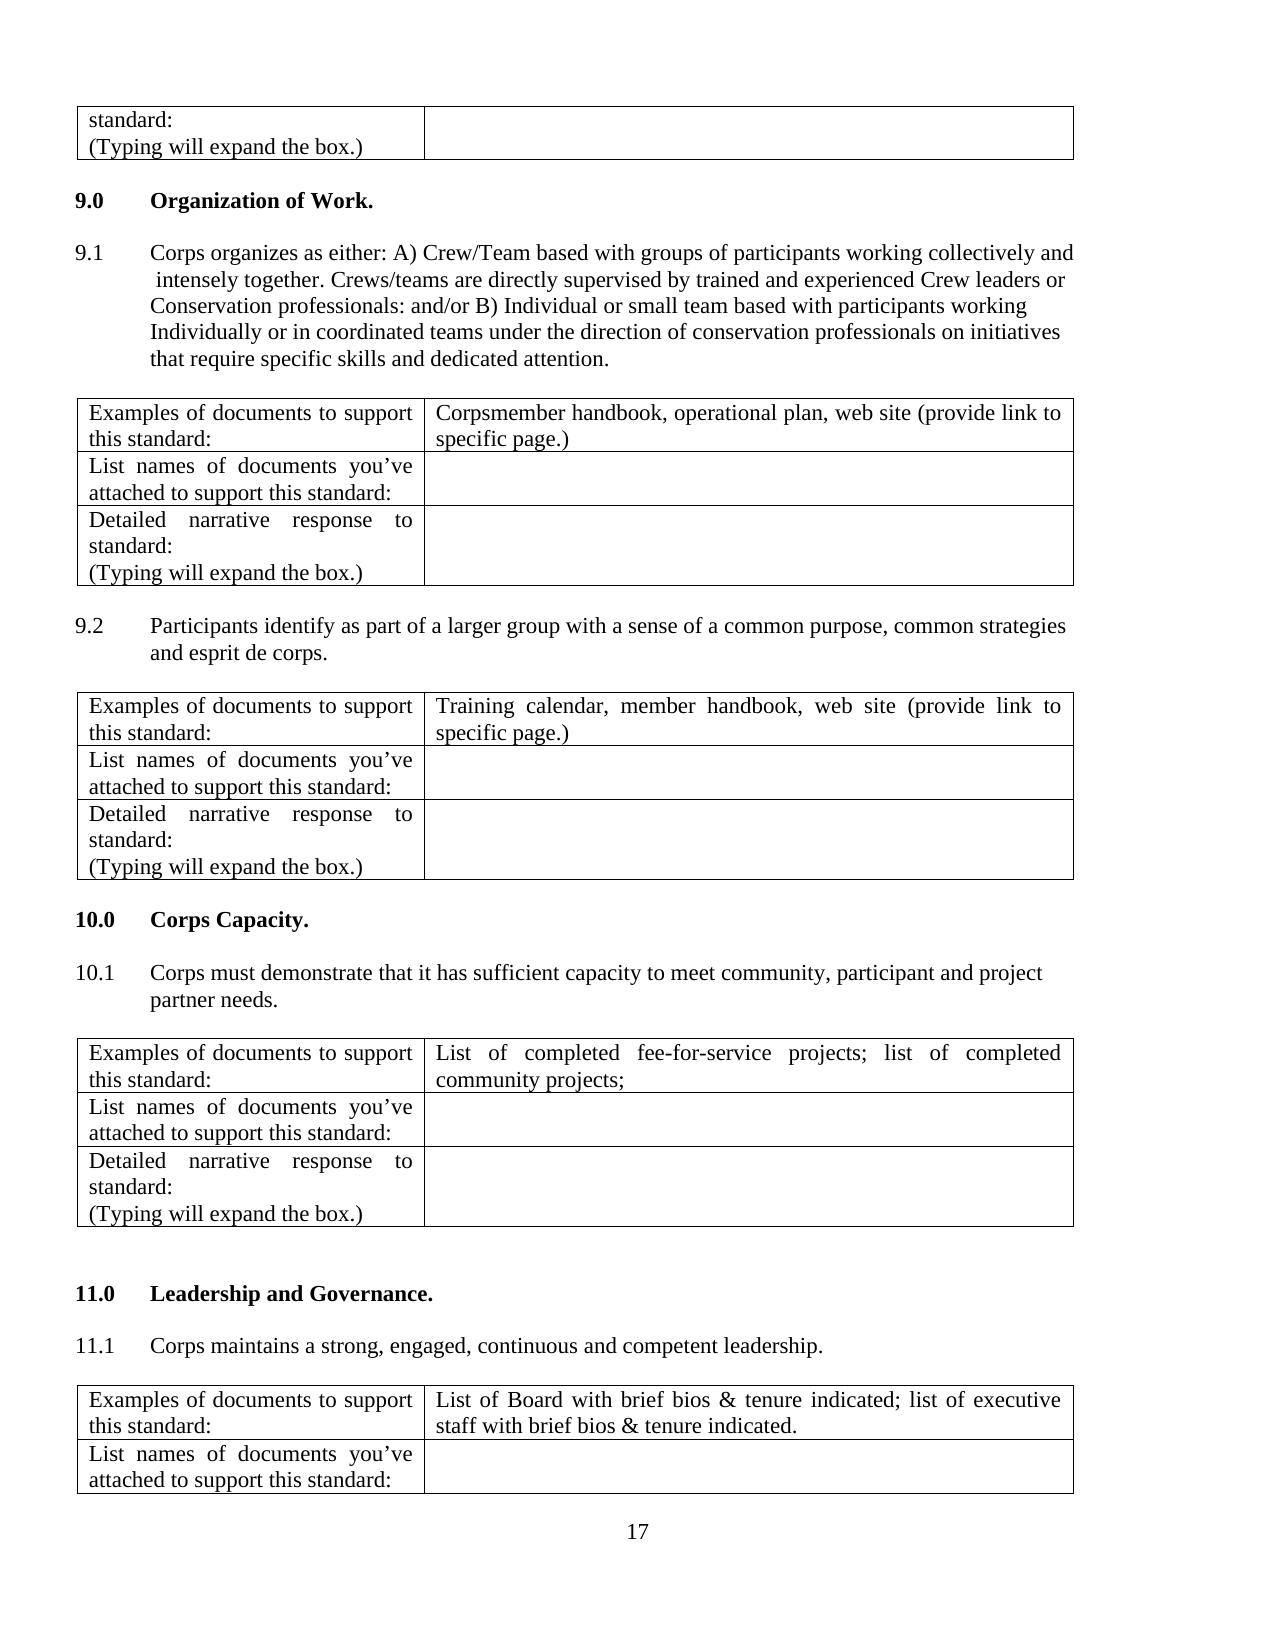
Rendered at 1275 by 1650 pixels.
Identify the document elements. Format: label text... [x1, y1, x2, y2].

list Corps must demonstrate that it has sufficient capacity to meet community, participant and project [75, 959, 1200, 986]
table_cell List names of documents you’ve attached to support this standard: [78, 1093, 424, 1146]
table_cell List names of documents you’ve attached to support this standard: [78, 746, 424, 799]
table_header List of Board with brief bios & tenure indicated; list of executive staff with brief bios & tenure indicated. [425, 1386, 1073, 1439]
table_cell List names of documents you’ve attached to support this standard: [78, 452, 424, 505]
list Leadership and Governance. [75, 1280, 1200, 1306]
table_header List of completed fee-for-service projects; list of completed community projects; [425, 1039, 1073, 1092]
list Participants identify as part of a larger group with a sense of a common purpose, common strategies [75, 612, 1200, 639]
table_cell [425, 1440, 1073, 1493]
table_cell [425, 1147, 1073, 1226]
table_cell Detailed narrative response to standard: (Typing will expand the box.) [78, 1147, 424, 1226]
table_cell [425, 800, 1073, 879]
table_cell Detailed narrative response to standard: (Typing will expand the box.) [78, 800, 424, 879]
list that require specific skills and dedicated attention. [150, 345, 1200, 371]
table_cell [425, 452, 1073, 505]
table_header Examples of documents to support this standard: [78, 399, 424, 451]
table_cell [425, 1093, 1073, 1146]
table_cell Detailed narrative response to standard: (Typing will expand the box.) [78, 506, 424, 585]
table_header Corpsmember handbook, operational plan, web site (provide link to specific page.) [425, 399, 1073, 451]
table_cell [425, 506, 1073, 585]
list Corps maintains a strong, engaged, continuous and competent leadership. [75, 1332, 1200, 1359]
table_cell List names of documents you’ve attached to support this standard: [78, 1440, 424, 1493]
list Organization of Work. [75, 187, 1200, 213]
list Corps Capacity. [75, 907, 1200, 933]
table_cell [78, 107, 424, 159]
list partner needs. [150, 986, 1200, 1012]
list Corps organizes as either: A) Crew/Team based with groups of participants working collectively and [75, 239, 1200, 266]
table_cell [425, 746, 1073, 799]
list Conservation professionals: and/or B) Individual or small team based with participants working [150, 292, 1200, 318]
list and esprit de corps. [150, 639, 1200, 665]
table_header Examples of documents to support this standard: [78, 1386, 424, 1439]
table_cell [425, 107, 1073, 159]
list intensely together. Crews/teams are directly supervised by trained and experienced Crew leaders or [150, 266, 1200, 292]
list Individually or in coordinated teams under the direction of conservation professionals on initiatives [150, 318, 1200, 345]
table_header Training calendar, member handbook, web site (provide link to specific page.) [425, 693, 1073, 745]
table_header Examples of documents to support this standard: [78, 693, 424, 745]
table_header Examples of documents to support this standard: [78, 1039, 424, 1092]
